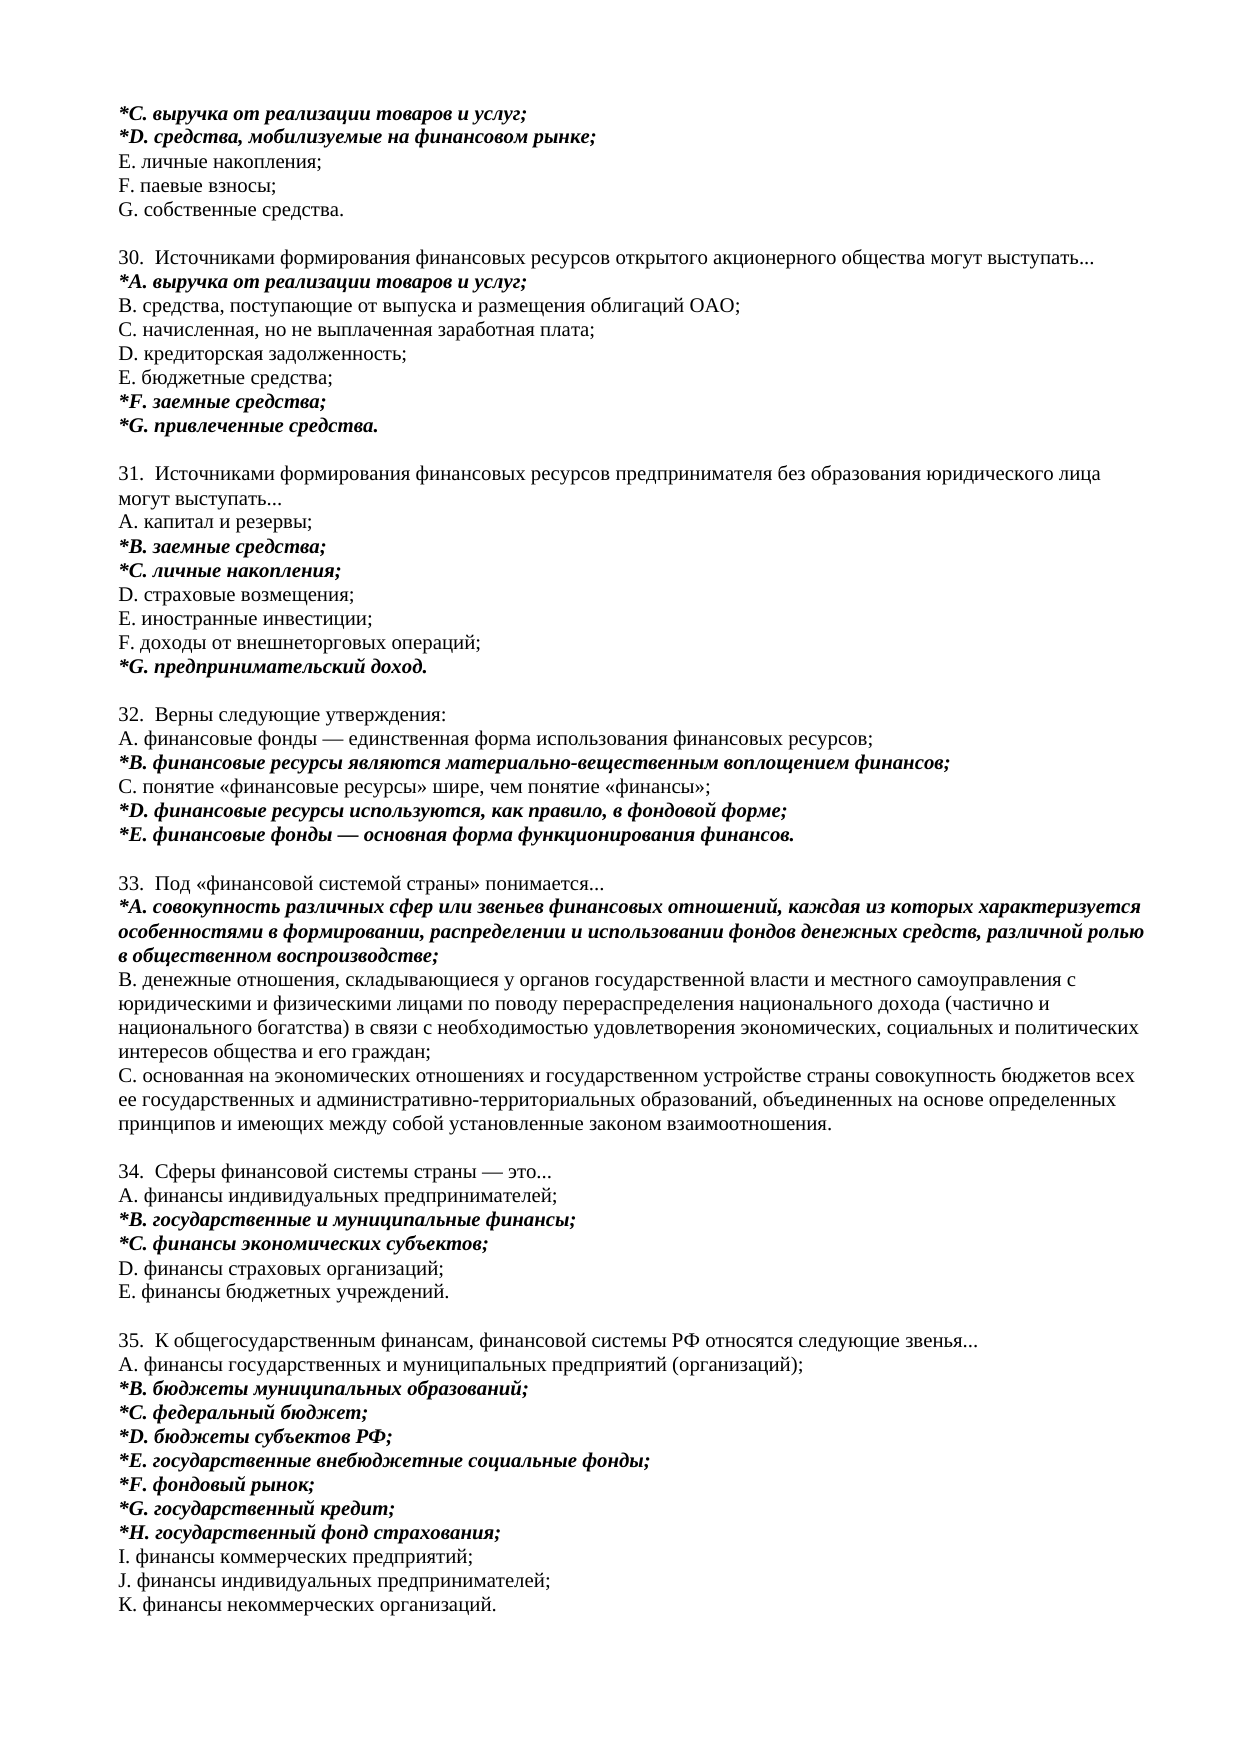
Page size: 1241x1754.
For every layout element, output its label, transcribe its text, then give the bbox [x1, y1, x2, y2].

text 35. К общегосударственным финансам, финансовой системы РФ относятся следующие звенья... [118, 1328, 1152, 1352]
text A. финансовые фонды — единственная форма использования финансовых ресурсов; [118, 726, 1152, 750]
text *A. выручка от реализации товаров и услуг; [118, 269, 1152, 293]
text C. понятие «финансовые ресурсы» шире, чем понятие «финансы»; [118, 774, 1152, 798]
text A. финансы государственных и муниципальных предприятий (организаций); [118, 1352, 1152, 1376]
text *G. привлеченные средства. [118, 413, 1152, 437]
text A. капитал и резервы; [118, 509, 1152, 533]
text F. доходы от внешнеторговых операций; [118, 630, 1152, 654]
text К. финансы некоммерческих организаций. [118, 1592, 1152, 1616]
text F. паевые взносы; [118, 173, 1152, 197]
text E. финансы бюджетных учреждений. [118, 1279, 1152, 1303]
text C. начисленная, но не выплаченная заработная плата; [118, 317, 1152, 341]
text *D. финансовые ресурсы используются, как правило, в фондовой форме; [118, 798, 1152, 822]
text B. денежные отношения, складывающиеся у органов государственной власти и местного самоуправления с юридическими и физическими лицами по поводу перераспределения национального дохода (частично и национального богатства) в связи с необходимостью удовлетворения экономических, социальных и политических интересов общества и его граждан; [118, 967, 1152, 1063]
text B. средства, поступающие от выпуска и размещения облигаций ОАО; [118, 293, 1152, 317]
text D. страховые возмещения; [118, 582, 1152, 606]
text I. финансы коммерческих предприятий; [118, 1544, 1152, 1568]
text J. финансы индивидуальных предпринимателей; [118, 1568, 1152, 1592]
text *C. финансы экономических субъектов; [118, 1231, 1152, 1255]
text E. личные накопления; [118, 148, 1152, 173]
text *E. финансовые фонды — основная форма функционирования финансов. [118, 822, 1152, 846]
text E. иностранные инвестиции; [118, 606, 1152, 630]
text *C. личные накопления; [118, 558, 1152, 582]
text *A. совокупность различных сфер или звеньев финансовых отношений, каждая из которых характеризуется особенностями в формировании, распределении и использовании фондов денежных средств, различной ролью в общественном воспроизводстве; [118, 894, 1152, 967]
text *B. государственные и муниципальные финансы; [118, 1207, 1152, 1231]
text *B. заемные средства; [118, 533, 1152, 558]
text E. бюджетные средства; [118, 365, 1152, 389]
text *C. федеральный бюджет; [118, 1400, 1152, 1424]
text *D. бюджеты субъектов РФ; [118, 1424, 1152, 1448]
text 30. Источниками формирования финансовых ресурсов открытого акционерного общества могут выступать... [118, 245, 1152, 269]
text *B. финансовые ресурсы являются материально-вещественным воплощением финансов; [118, 750, 1152, 774]
text *E. государственные внебюджетные социальные фонды; [118, 1448, 1152, 1472]
text D. кредиторская задолженность; [118, 341, 1152, 365]
text 34. Сферы финансовой системы страны — это... [118, 1159, 1152, 1183]
text G. собственные средства. [118, 197, 1152, 221]
text D. финансы страховых организаций; [118, 1255, 1152, 1279]
text A. финансы индивидуальных предпринимателей; [118, 1183, 1152, 1207]
text C. основанная на экономических отношениях и государственном устройстве страны совокупность бюджетов всех ее государственных и административно-территориальных образований, объединенных на основе определенных принципов и имеющих между собой установленные законом взаимоотношения. [118, 1063, 1152, 1135]
text 33. Под «финансовой системой страны» понимается... [118, 870, 1152, 894]
text *C. выручка от реализации товаров и услуг; [118, 100, 1152, 124]
text 32. Верны следующие утверждения: [118, 702, 1152, 726]
text *Н. государственный фонд страхования; [118, 1520, 1152, 1544]
text *G. предпринимательский доход. [118, 654, 1152, 678]
text *D. средства, мобилизуемые на финансовом рынке; [118, 124, 1152, 148]
text *G. государственный кредит; [118, 1496, 1152, 1520]
text *F. заемные средства; [118, 389, 1152, 413]
text 31. Источниками формирования финансовых ресурсов предпринимателя без образования юридического лица могут выступать... [118, 461, 1152, 509]
text *B. бюджеты муниципальных образований; [118, 1376, 1152, 1400]
text *F. фондовый рынок; [118, 1472, 1152, 1496]
